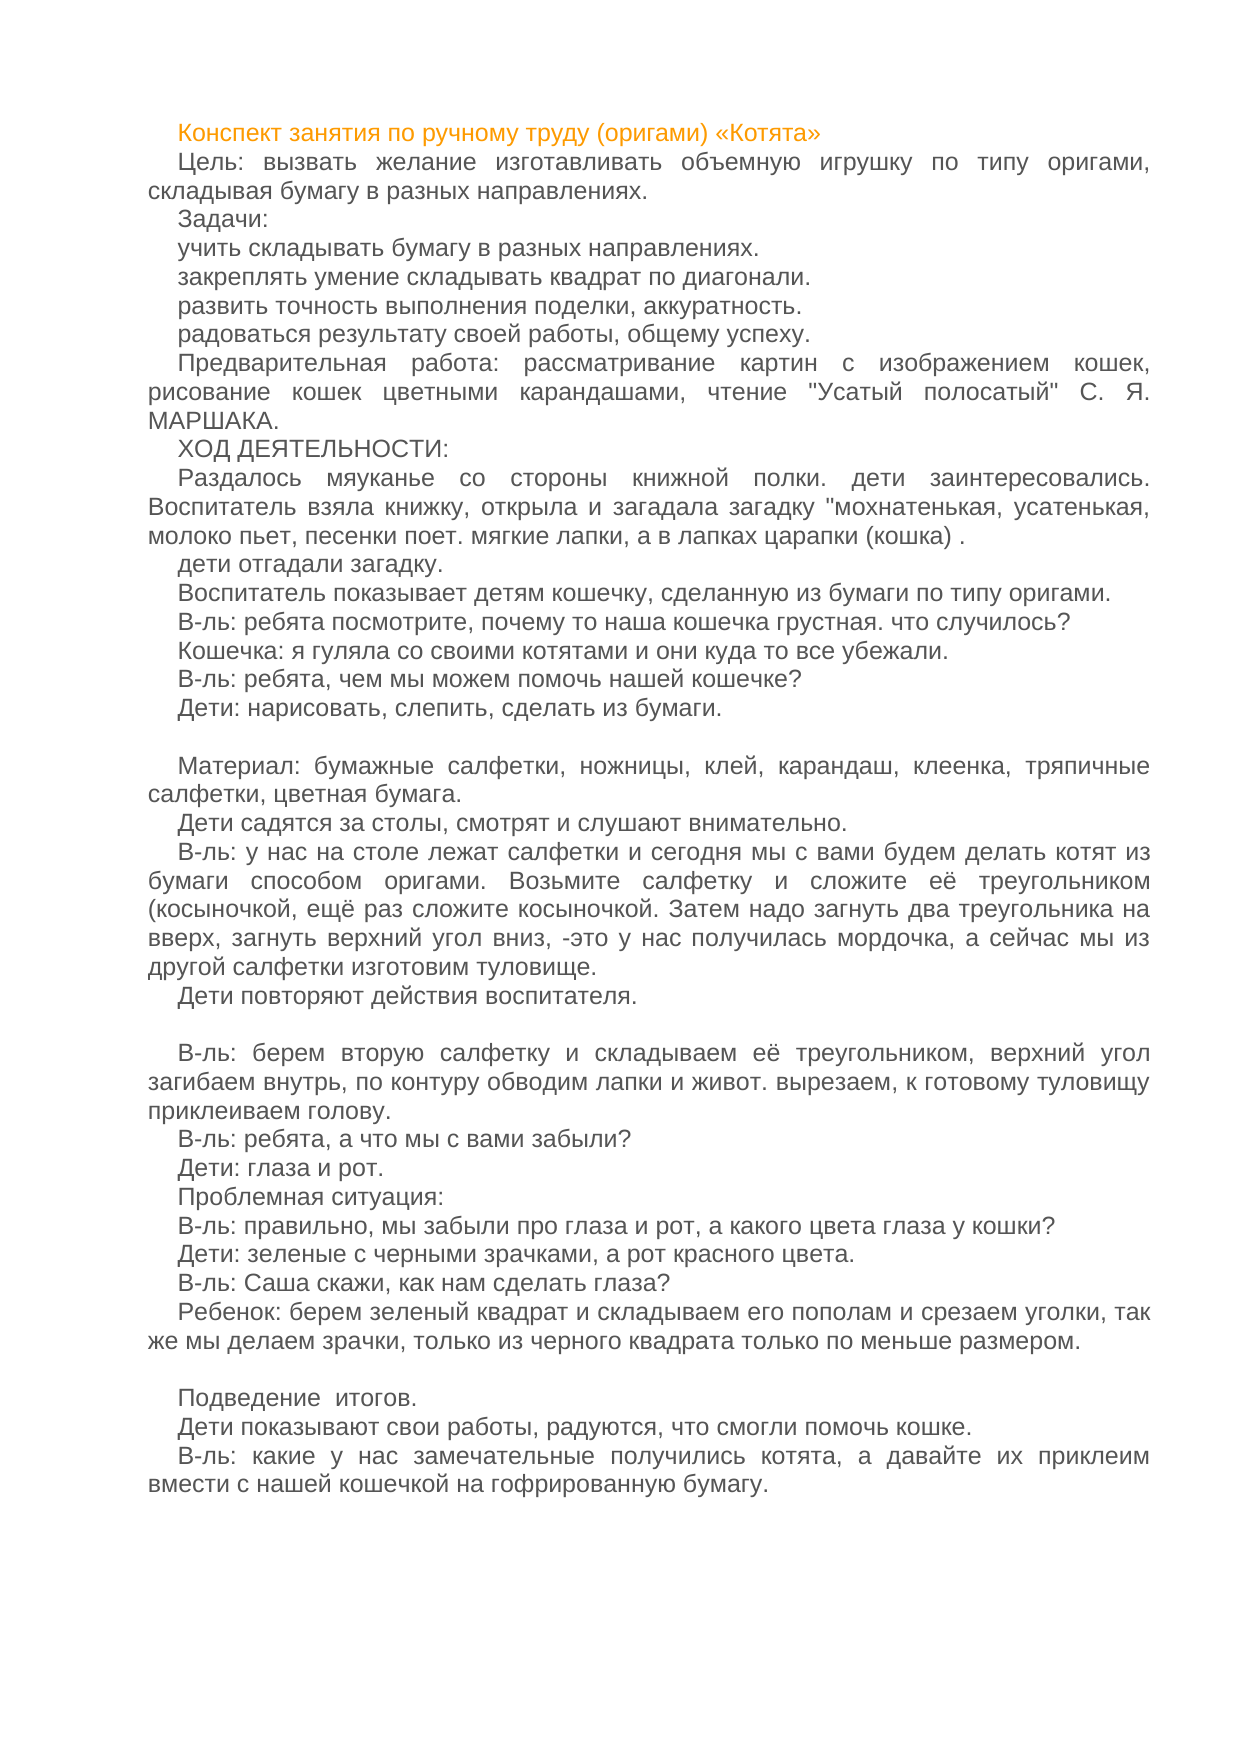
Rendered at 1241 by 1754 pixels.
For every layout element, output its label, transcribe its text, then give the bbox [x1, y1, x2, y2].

text Дети показывают свои работы, радуются, что смогли помочь кошке. [148, 1412, 1152, 1441]
text В-ль: Саша скажи, как нам сделать глаза? [148, 1268, 1152, 1297]
text В-ль: у нас на столе лежат салфетки и сегодня мы с вами будем делать котят из бумаги способом оригами. Возьмите салфетку и сложите её треугольником (косыночкой, ещё раз сложите косыночкой. Затем надо загнуть два треугольника на вверх, загнуть верхний угол вниз, -это у нас получилась мордочка, а сейчас мы из другой салфетки изготовим туловище. [148, 837, 1152, 981]
text В-ль: ребята посмотрите, почему то наша кошечка грустная. что случилось? [148, 607, 1152, 636]
text Дети садятся за столы, смотрят и слушают внимательно. [148, 808, 1152, 837]
text В-ль: берем вторую салфетку и складываем её треугольником, верхний угол загибаем внутрь, по контуру обводим лапки и живот. вырезаем, к готовому туловищу приклеиваем голову. [148, 1038, 1152, 1124]
text радоваться результату своей работы, общему успеху. [148, 319, 1152, 348]
text Подведение итогов. [148, 1383, 1152, 1412]
text Раздалось мяуканье со стороны книжной полки. дети заинтересовались. Воспитатель взяла книжку, открыла и загадала загадку "мохнатенькая, усатенькая, молоко пьет, песенки поет. мягкие лапки, а в лапках царапки (кошка) . [148, 463, 1152, 549]
text закреплять умение складывать квадрат по диагонали. [148, 262, 1152, 291]
text Дети: глаза и рот. [148, 1153, 1152, 1182]
text учить складывать бумагу в разных направлениях. [148, 233, 1152, 262]
text В-ль: ребята, а что мы с вами забыли? [148, 1124, 1152, 1153]
text Материал: бумажные салфетки, ножницы, клей, карандаш, клеенка, тряпичные салфетки, цветная бумага. [148, 751, 1152, 808]
text Цель: вызвать желание изготавливать объемную игрушку по типу оригами, складывая бумагу в разных направлениях. [148, 147, 1152, 204]
text Воспитатель показывает детям кошечку, сделанную из бумаги по типу оригами. [148, 578, 1152, 607]
text В-ль: какие у нас замечательные получились котята, а давайте их приклеим вмести с нашей кошечкой на гофрированную бумагу. [148, 1441, 1152, 1498]
text Конспект занятия по ручному труду (оригами) «Котята» [148, 118, 1152, 147]
text Предварительная работа: рассматривание картин с изображением кошек, рисование кошек цветными карандашами, чтение "Усатый полосатый" С. Я. МАРШАКА. [148, 348, 1152, 434]
text ХОД ДЕЯТЕЛЬНОСТИ: [148, 434, 1152, 463]
text Ребенок: берем зеленый квадрат и складываем его пополам и срезаем уголки, так же мы делаем зрачки, только из черного квадрата только по меньше размером. [148, 1297, 1152, 1354]
text Задачи: [148, 204, 1152, 233]
text Дети: зеленые с черными зрачками, а рот красного цвета. [148, 1239, 1152, 1268]
text дети отгадали загадку. [148, 549, 1152, 578]
text Дети: нарисовать, слепить, сделать из бумаги. [148, 693, 1152, 722]
text Дети повторяют действия воспитателя. [148, 981, 1152, 1009]
text Проблемная ситуация: [148, 1182, 1152, 1211]
text В-ль: ребята, чем мы можем помочь нашей кошечке? [148, 664, 1152, 693]
text развить точность выполнения поделки, аккуратность. [148, 291, 1152, 319]
text В-ль: правильно, мы забыли про глаза и рот, а какого цвета глаза у кошки? [148, 1211, 1152, 1239]
text Кошечка: я гуляла со своими котятами и они куда то все убежали. [148, 636, 1152, 664]
